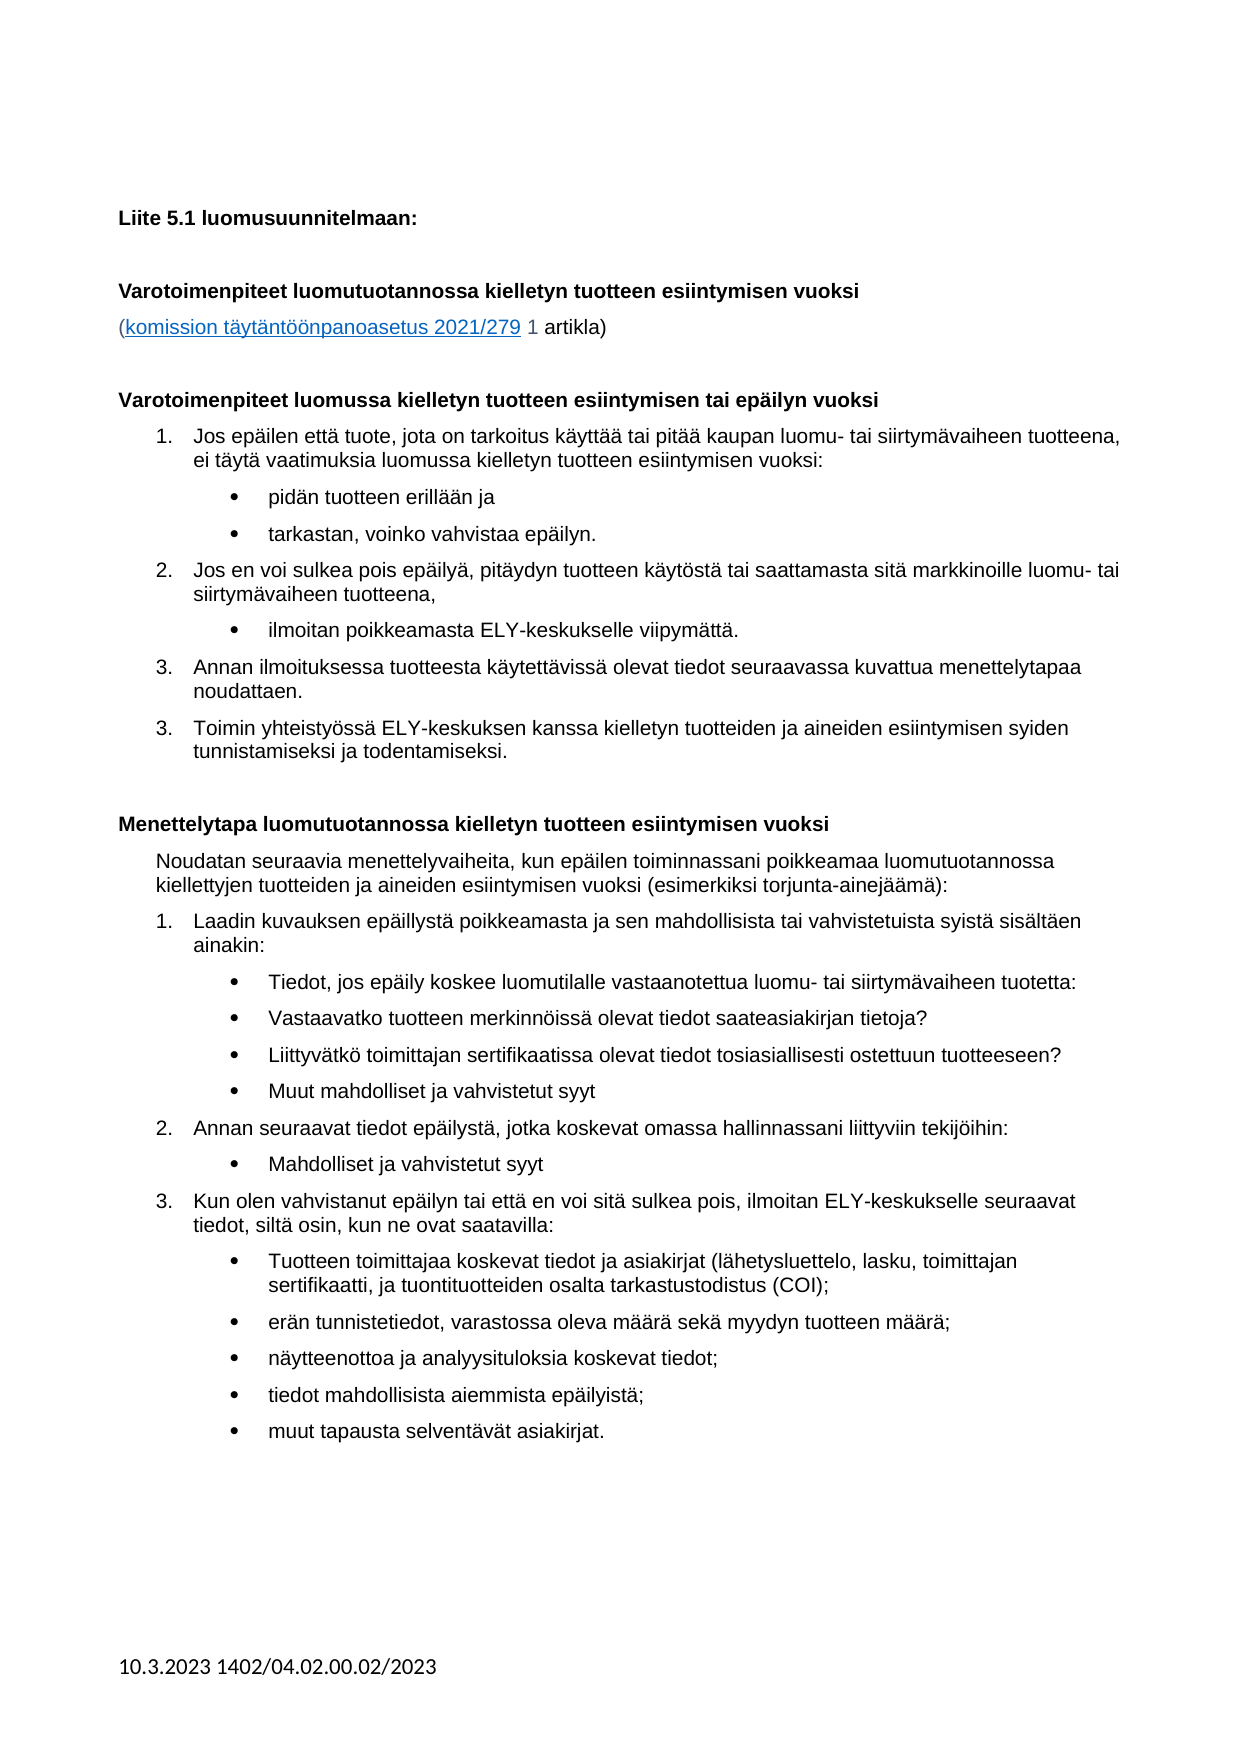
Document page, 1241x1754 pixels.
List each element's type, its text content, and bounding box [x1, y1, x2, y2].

list muut tapausta selventävät asiakirjat. [231, 1419, 1122, 1443]
text Varotoimenpiteet luomussa kielletyn tuotteen esiintymisen tai epäilyn vuoksi [118, 388, 1122, 412]
list Vastaavatko tuotteen merkinnöissä olevat tiedot saateasiakirjan tietoja? [231, 1006, 1122, 1030]
list tiedot mahdollisista aiemmista epäilyistä; [231, 1383, 1122, 1407]
list näytteenottoa ja analyysituloksia koskevat tiedot; [231, 1346, 1122, 1370]
text Noudatan seuraavia menettelyvaiheita, kun epäilen toiminnassani poikkeamaa luomutuotannossa kiellettyjen tuotteiden ja aineiden esiintymisen vuoksi (esimerkiksi torjunta-ainejäämä): [156, 849, 1122, 897]
list Jos en voi sulkea pois epäilyä, pitäydyn tuotteen käytöstä tai saattamasta sitä markkinoille luomu- tai siirtymävaiheen tuotteena, [156, 558, 1122, 606]
list Annan ilmoituksessa tuotteesta käytettävissä olevat tiedot seuraavassa kuvattua menettelytapaa noudattaen. [156, 655, 1122, 703]
text Liite 5.1 luomusuunnitelmaan: [118, 206, 1122, 229]
text Varotoimenpiteet luomutuotannossa kielletyn tuotteen esiintymisen vuoksi [118, 278, 1122, 302]
list Tuotteen toimittajaa koskevat tiedot ja asiakirjat (lähetysluettelo, lasku, toimittajan sertifikaatti, ja tuontituotteiden osalta tarkastustodistus (COI); [231, 1249, 1122, 1297]
list Toimin yhteistyössä ELY-keskuksen kanssa kielletyn tuotteiden ja aineiden esiintymisen syiden tunnistamiseksi ja todentamiseksi. [156, 715, 1122, 763]
list Mahdolliset ja vahvistetut syyt [231, 1152, 1122, 1176]
list erän tunnistetiedot, varastossa oleva määrä sekä myydyn tuotteen määrä; [231, 1310, 1122, 1334]
list Kun olen vahvistanut epäilyn tai että en voi sitä sulkea pois, ilmoitan ELY-keskukselle seuraavat tiedot, siltä osin, kun ne ovat saatavilla: [156, 1189, 1122, 1237]
list pidän tuotteen erillään ja [231, 485, 1122, 509]
list ilmoitan poikkeamasta ELY-keskukselle viipymättä. [231, 618, 1122, 642]
list Tiedot, jos epäily koskee luomutilalle vastaanotettua luomu- tai siirtymävaiheen tuotetta: [231, 969, 1122, 993]
list Liittyvätkö toimittajan sertifikaatissa olevat tiedot tosiasiallisesti ostettuun tuotteeseen? [231, 1043, 1122, 1067]
text Menettelytapa luomutuotannossa kielletyn tuotteen esiintymisen vuoksi [118, 812, 1122, 836]
list Muut mahdolliset ja vahvistetut syyt [231, 1079, 1122, 1103]
text (komission täytäntöönpanoasetus 2021/279 1 artikla) [118, 315, 1122, 339]
list tarkastan, voinko vahvistaa epäilyn. [231, 521, 1122, 545]
list Jos epäilen että tuote, jota on tarkoitus käyttää tai pitää kaupan luomu- tai siirtymävaiheen tuotteena, ei täytä vaatimuksia luomussa kielletyn tuotteen esiintymisen vuoksi: [156, 424, 1122, 472]
list Annan seuraavat tiedot epäilystä, jotka koskevat omassa hallinnassani liittyviin tekijöihin: [156, 1116, 1122, 1140]
list Laadin kuvauksen epäillystä poikkeamasta ja sen mahdollisista tai vahvistetuista syistä sisältäen ainakin: [156, 909, 1122, 957]
